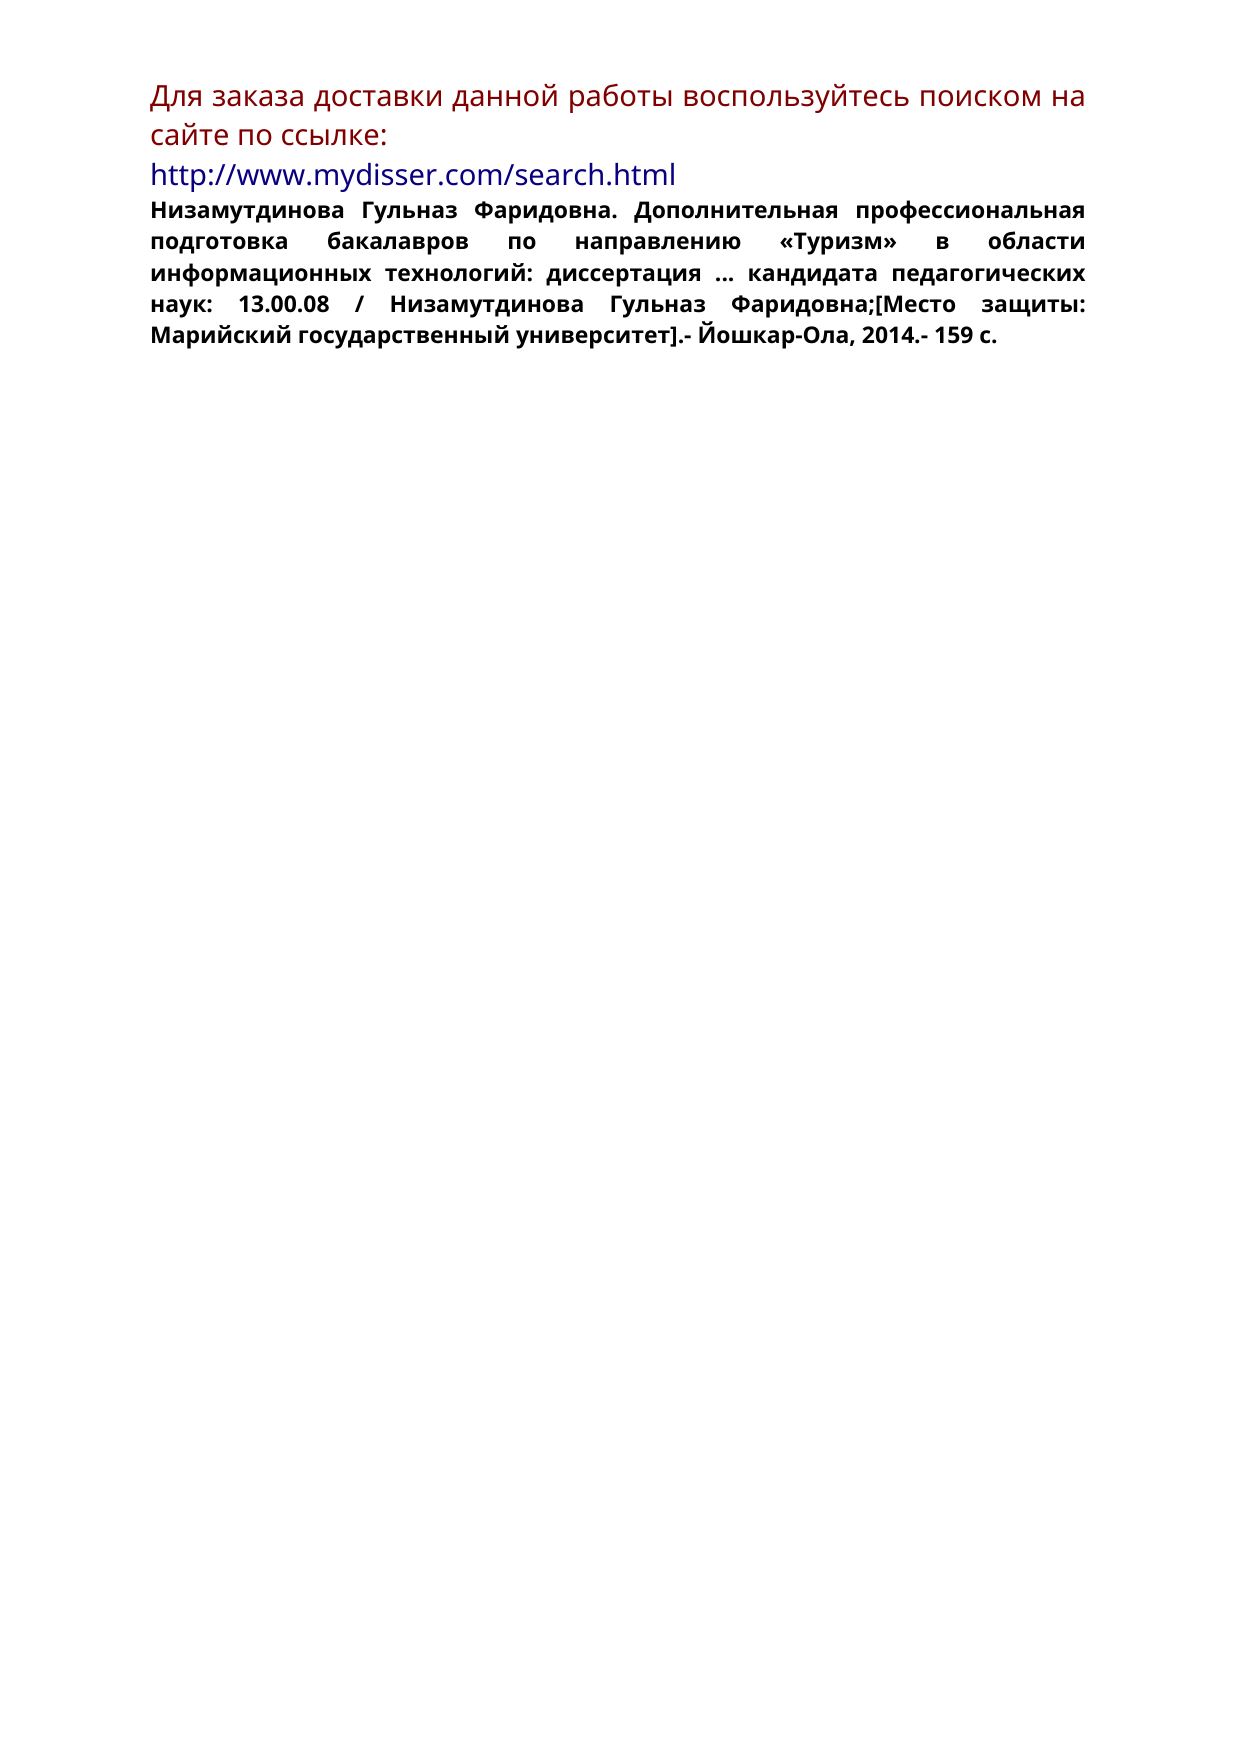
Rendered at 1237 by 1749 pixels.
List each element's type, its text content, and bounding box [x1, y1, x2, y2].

text Низамутдинова Гульназ Фаридовна. Дополнительная профессиональная подготовка бакалавров по направлению «Туризм» в области информационных технологий: диссертация ... кандидата педагогических наук: 13.00.08 / Низамутдинова Гульназ Фаридовна;[Место защиты: Марийский государственный университет].- Йошкар-Ола, 2014.- 159 с. [150, 194, 1086, 350]
